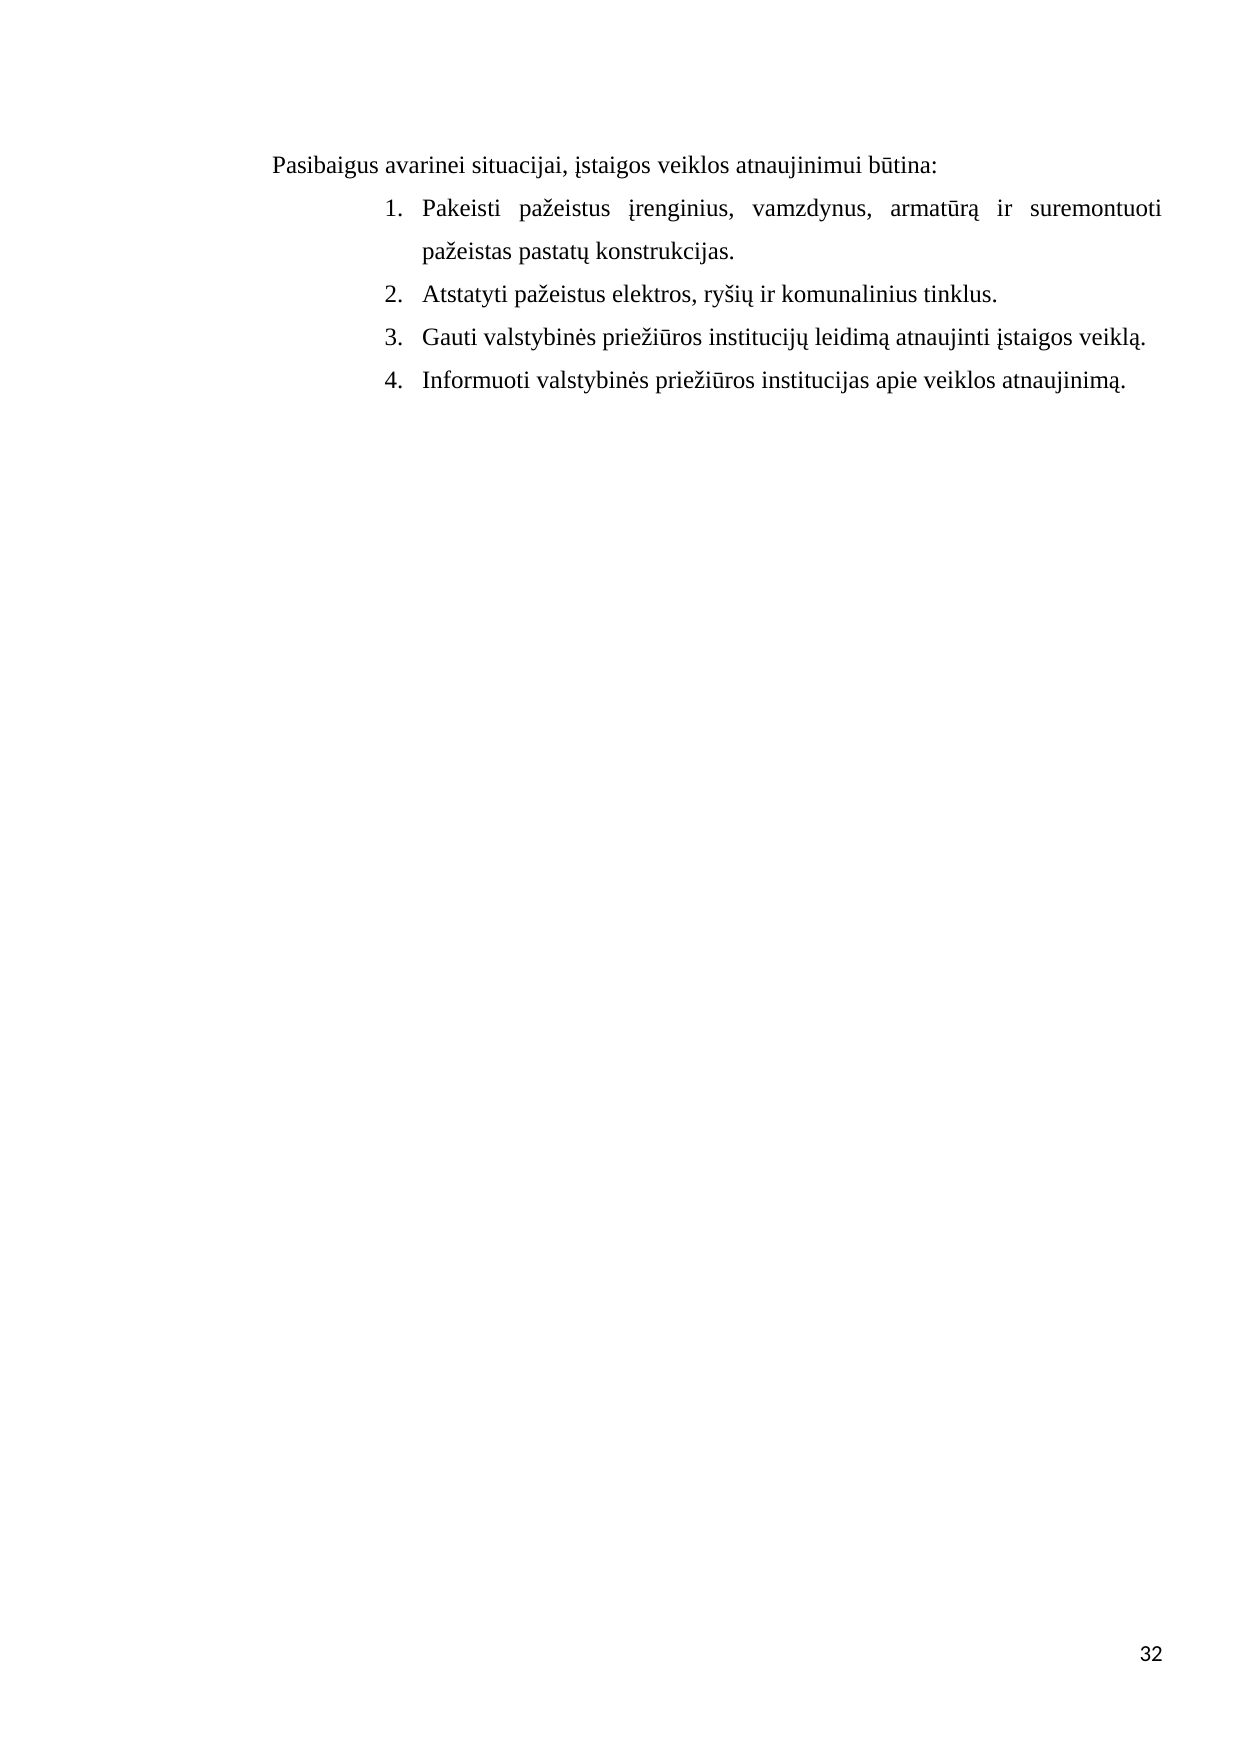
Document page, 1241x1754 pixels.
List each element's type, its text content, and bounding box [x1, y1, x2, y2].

text Pasibaigus avarinei situacijai, įstaigos veiklos atnaujinimui būtina: [178, 150, 1162, 179]
list Atstatyti pažeistus elektros, ryšių ir komunalinius tinklus. [384, 279, 1162, 308]
list Informuoti valstybinės priežiūros institucijas apie veiklos atnaujinimą. [384, 366, 1162, 394]
list Gauti valstybinės priežiūros institucijų leidimą atnaujinti įstaigos veiklą. [384, 322, 1162, 351]
list Pakeisti pažeistus įrenginius, vamzdynus, armatūrą ir suremontuoti pažeistas pastatų konstrukcijas. [384, 193, 1162, 265]
